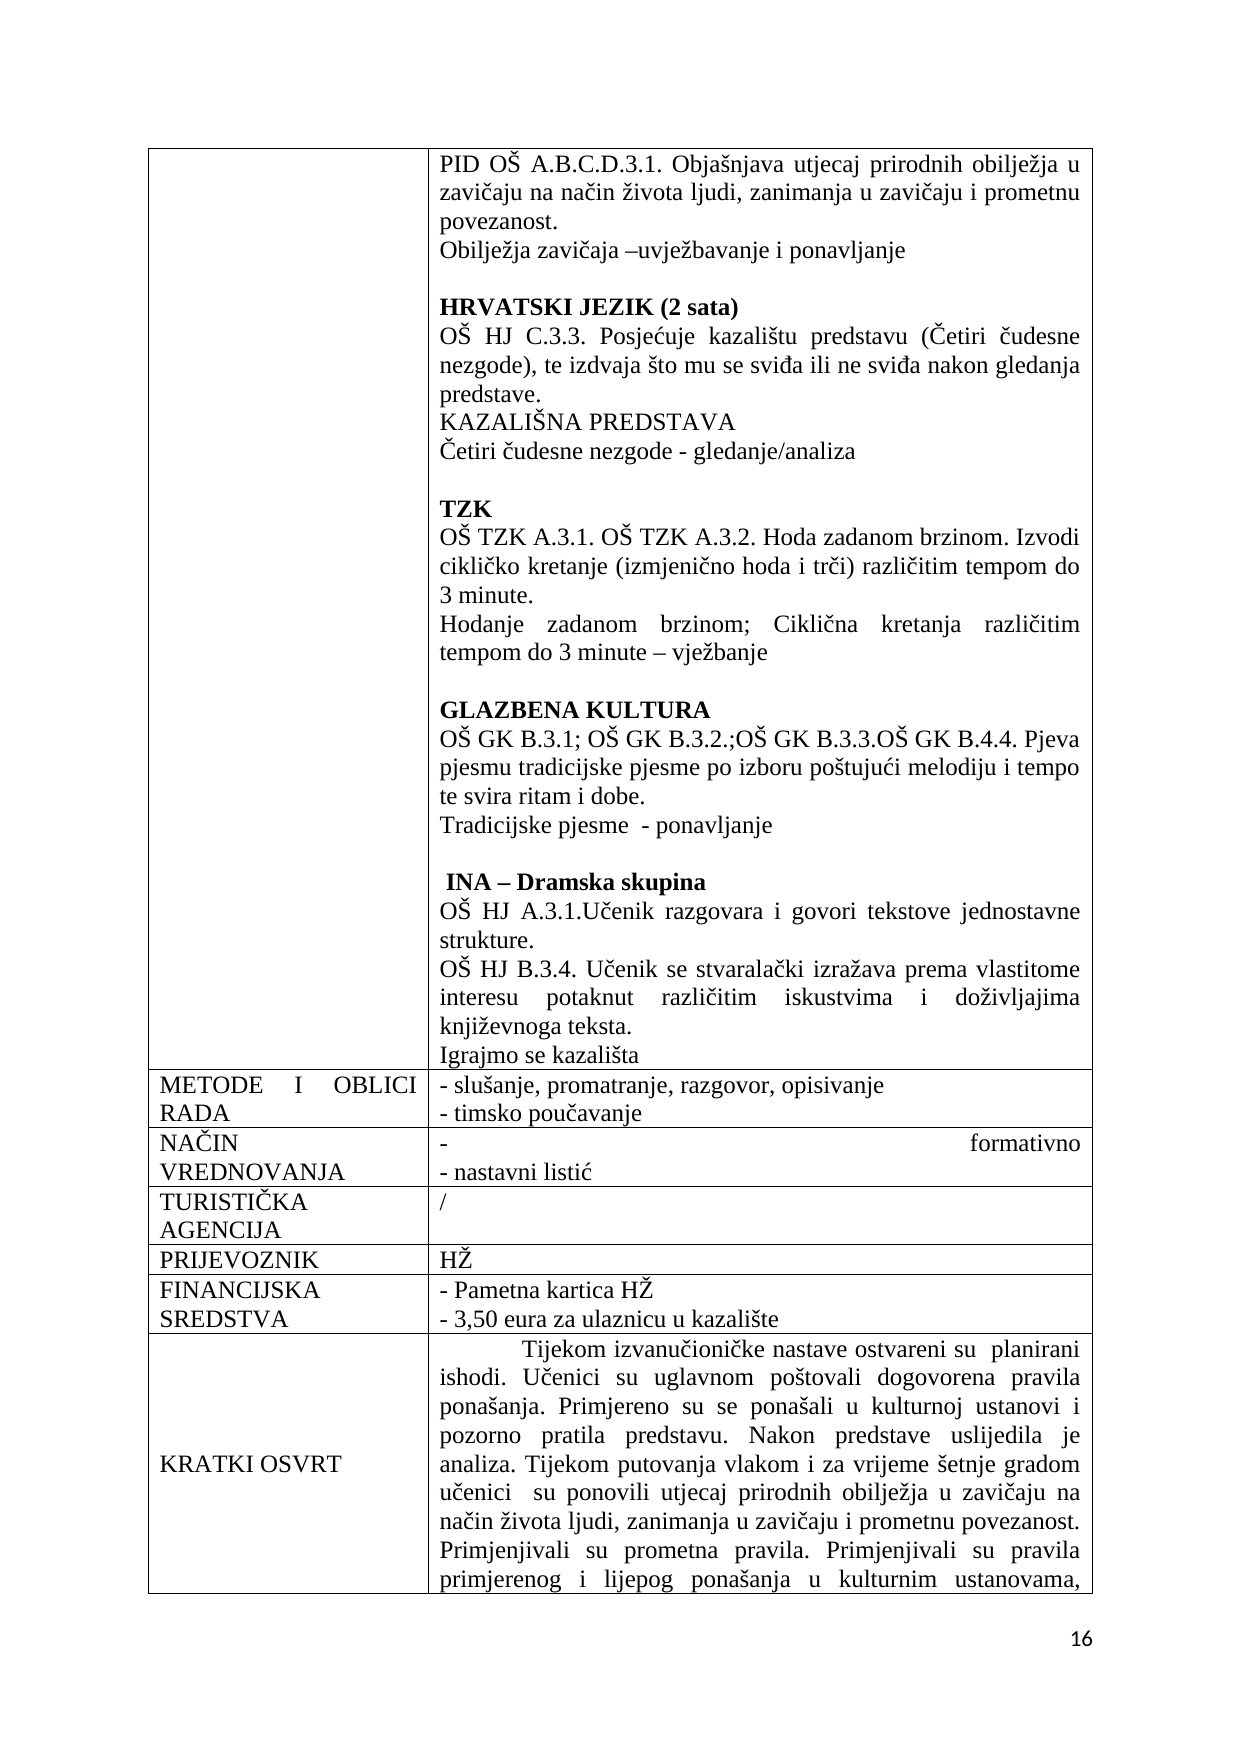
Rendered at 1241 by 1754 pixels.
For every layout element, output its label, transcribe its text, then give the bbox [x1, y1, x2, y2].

table_cell TURISTIČKA AGENCIJA [149, 1187, 428, 1244]
table_cell NAČIN VREDNOVANJA [149, 1128, 428, 1186]
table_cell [149, 149, 428, 1069]
table_cell HŽ [429, 1245, 1092, 1274]
table_cell / [429, 1187, 1092, 1244]
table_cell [429, 1334, 1092, 1592]
table_cell - formativno - nastavni listić [429, 1128, 1092, 1186]
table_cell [429, 149, 1092, 1069]
table_cell KRATKI OSVRT [149, 1334, 428, 1592]
table_cell - slušanje, promatranje, razgovor, opisivanje - timsko poučavanje [429, 1070, 1092, 1127]
table_cell PRIJEVOZNIK [149, 1245, 428, 1274]
table_cell - Pametna kartica HŽ - 3,50 eura za ulaznicu u kazalište [429, 1275, 1092, 1333]
table_cell METODE I OBLICI RADA [149, 1070, 428, 1127]
table_cell FINANCIJSKA SREDSTVA [149, 1275, 428, 1333]
